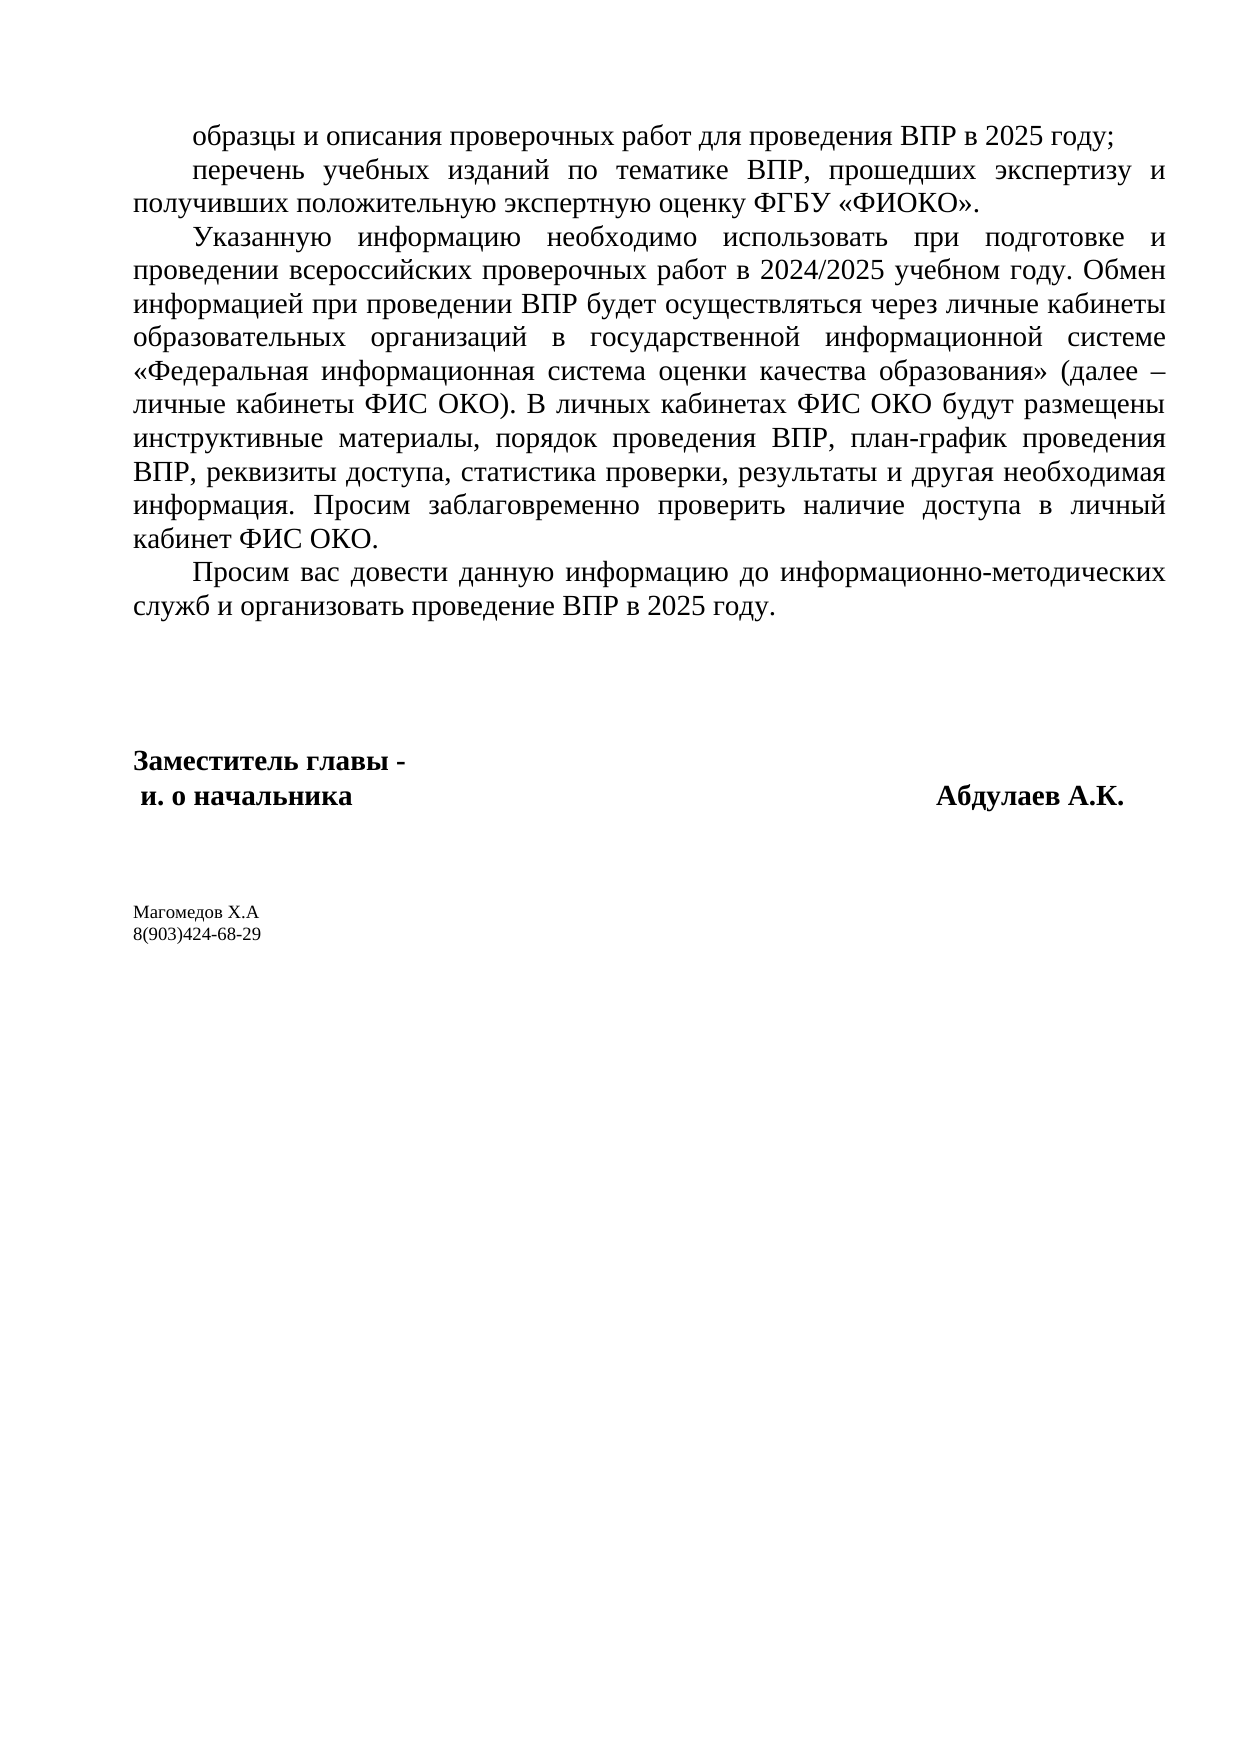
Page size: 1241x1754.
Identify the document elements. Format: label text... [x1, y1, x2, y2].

text Указанную информацию необходимо использовать при подготовке и проведении всероссийских проверочных работ в 2024/2025 учебном году. Обмен информацией при проведении ВПР будет осуществляться через личные кабинеты образовательных организаций в государственной информационной системе «Федеральная информационная система оценки качества образования» (далее – личные кабинеты ФИС ОКО). В личных кабинетах ФИС ОКО будут размещены инструктивные материалы, порядок проведения ВПР, план-график проведения ВПР, реквизиты доступа, статистика проверки, результаты и другая необходимая информация. Просим заблаговременно проверить наличие доступа в личный кабинет ФИС ОКО. [133, 219, 1167, 554]
text Магомедов Х.А [133, 901, 1167, 922]
text Просим вас довести данную информацию до информационно-методических служб и организовать проведение ВПР в 2025 году. [133, 554, 1167, 621]
text 8(903)424-68-29 [133, 923, 1167, 944]
text перечень учебных изданий по тематике ВПР, прошедших экспертизу и получивших положительную экспертную оценку ФГБУ «ФИОКО». [133, 152, 1167, 219]
text Заместитель главы - [133, 743, 1167, 777]
text образцы и описания проверочных работ для проведения ВПР в 2025 году; [133, 118, 1167, 152]
text и. о начальника Абдулаев А.К. [133, 778, 1167, 811]
